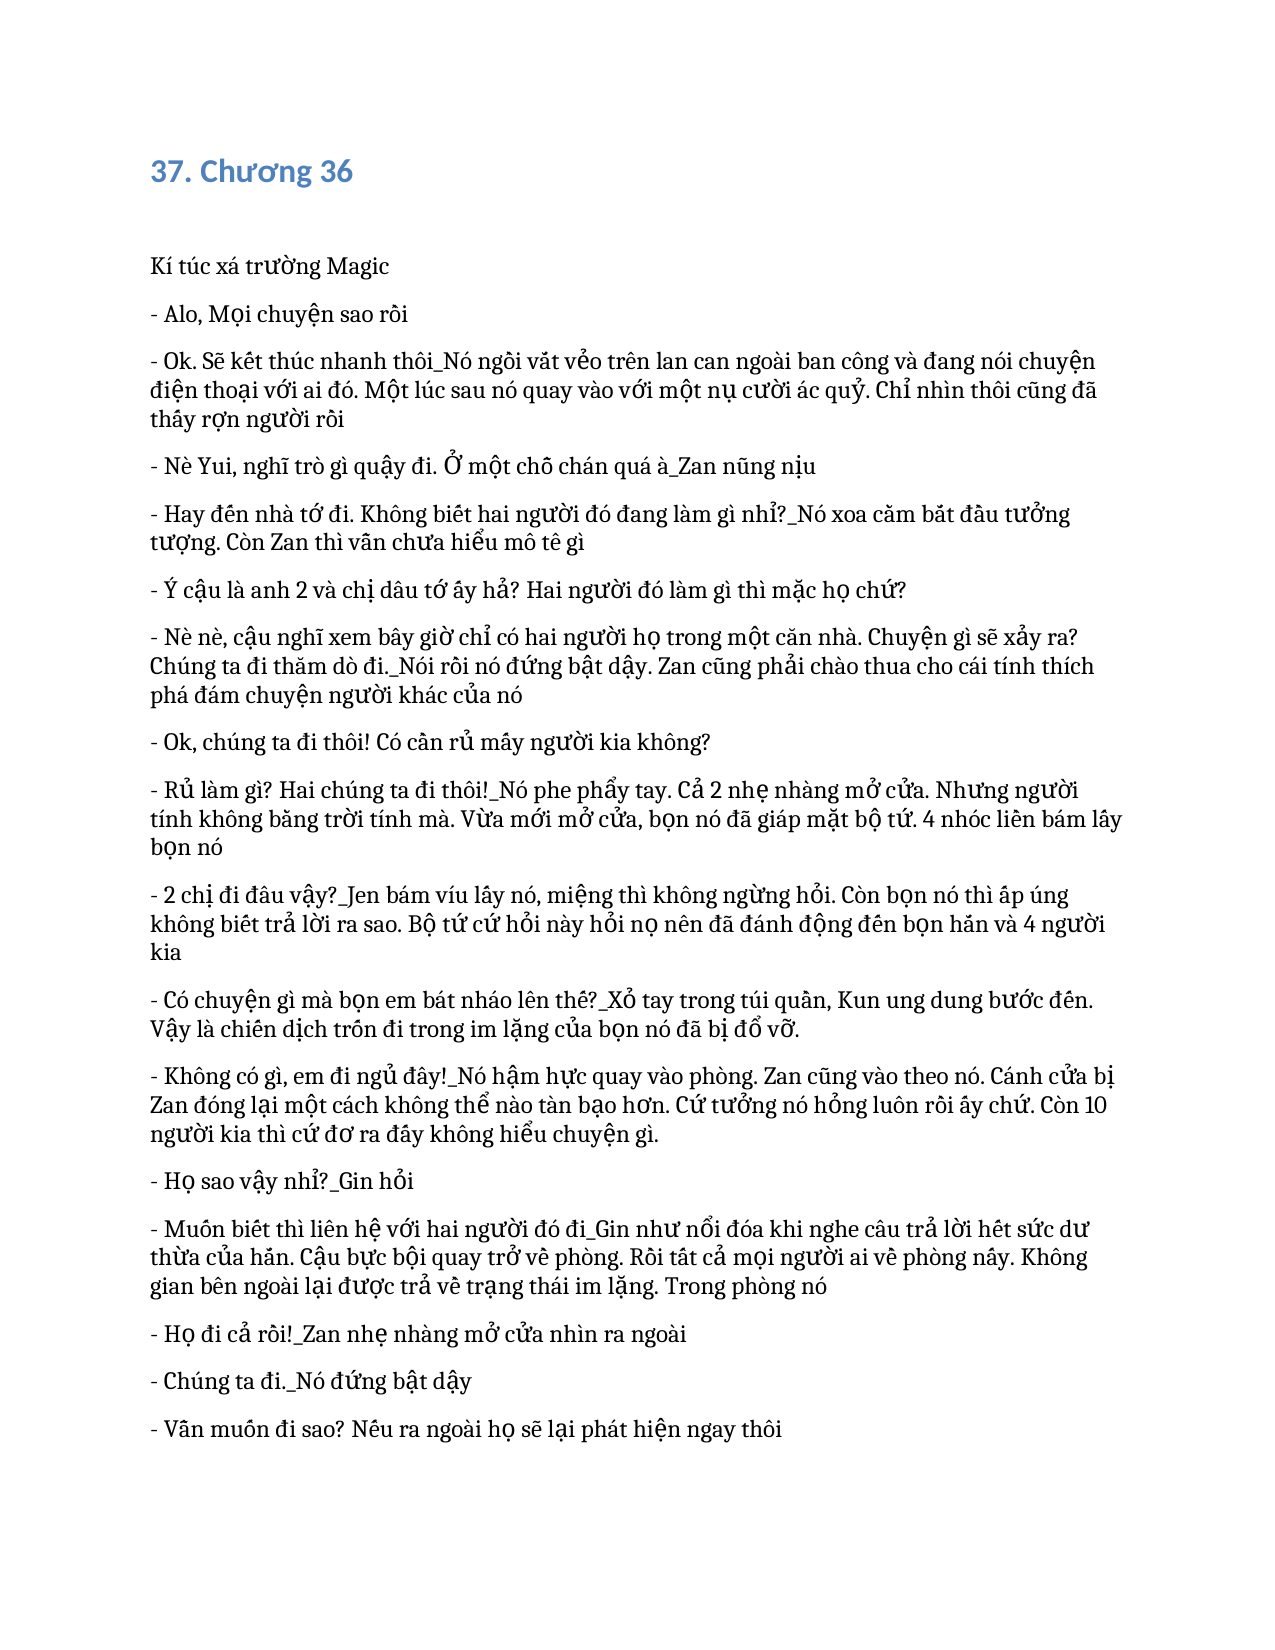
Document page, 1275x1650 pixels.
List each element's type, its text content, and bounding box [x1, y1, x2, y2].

text - Nè nè, cậu nghĩ xem bây giờ chỉ có hai người họ trong một căn nhà. Chuyện gì sẽ xảy ra? Chúng ta đi thăm dò đi._Nói rồi nó đứng bật dậy. Zan cũng phải chào thua cho cái tính thích phá đám chuyện người khác của nó [150, 623, 1125, 709]
text - Hay đến nhà tớ đi. Không biết hai người đó đang làm gì nhỉ?_Nó xoa cằm bắt đầu tưởng tượng. Còn Zan thì vẫn chưa hiểu mô tê gì [150, 499, 1125, 557]
text - Có chuyện gì mà bọn em bát nháo lên thế?_Xỏ tay trong túi quần, Kun ung dung bước đến. Vậy là chiến dịch trốn đi trong im lặng của bọn nó đã bị đổ vỡ. [150, 986, 1125, 1043]
text - Chúng ta đi._Nó đứng bật dậy [150, 1367, 1125, 1396]
text - Ok, chúng ta đi thôi! Có cần rủ mấy người kia không? [150, 728, 1125, 757]
subtitle 37. Chương 36 [150, 150, 1125, 191]
text - Vẫn muốn đi sao? Nếu ra ngoài họ sẽ lại phát hiện ngay thôi [150, 1414, 1125, 1443]
text - Muốn biết thì liên hệ với hai người đó đi_Gin như nổi đóa khi nghe câu trả lời hết sức dư thừa của hắn. Cậu bực bội quay trở về phòng. Rồi tất cả mọi người ai về phòng nấy. Không gian bên ngoài lại được trả về trạng thái im lặng. Trong phòng nó [150, 1214, 1125, 1301]
text - Họ đi cả rồi!_Zan nhẹ nhàng mở cửa nhìn ra ngoài [150, 1319, 1125, 1348]
text - 2 chị đi đâu vậy?_Jen bám víu lấy nó, miệng thì không ngừng hỏi. Còn bọn nó thì ấp úng không biết trả lời ra sao. Bộ tứ cứ hỏi này hỏi nọ nên đã đánh động đến bọn hắn và 4 người kia [150, 881, 1125, 967]
text - Không có gì, em đi ngủ đây!_Nó hậm hực quay vào phòng. Zan cũng vào theo nó. Cánh cửa bị Zan đóng lại một cách không thể nào tàn bạo hơn. Cứ tưởng nó hỏng luôn rồi ấy chứ. Còn 10 người kia thì cứ đơ ra đấy không hiểu chuyện gì. [150, 1062, 1125, 1148]
text - Nè Yui, nghĩ trò gì quậy đi. Ở một chỗ chán quá à_Zan nũng nịu [150, 452, 1125, 481]
text - Ok. Sẽ kết thúc nhanh thôi_Nó ngồi vắt vẻo trên lan can ngoài ban công và đang nói chuyện điện thoại với ai đó. Một lúc sau nó quay vào với một nụ cười ác quỷ. Chỉ nhìn thôi cũng đã thấy rợn người rồi [150, 347, 1125, 433]
text - Ý cậu là anh 2 và chị dâu tớ ấy hả? Hai người đó làm gì thì mặc họ chứ? [150, 576, 1125, 604]
text - Alo, Mọi chuyện sao rồi [150, 299, 1125, 328]
text Kí túc xá trường Magic [150, 194, 1125, 281]
text - Rủ làm gì? Hai chúng ta đi thôi!_Nó phe phẩy tay. Cả 2 nhẹ nhàng mở cửa. Nhưng người tính không bằng trời tính mà. Vừa mới mở cửa, bọn nó đã giáp mặt bộ tứ. 4 nhóc liền bám lấy bọn nó [150, 776, 1125, 862]
text - Họ sao vậy nhỉ?_Gin hỏi [150, 1167, 1125, 1196]
